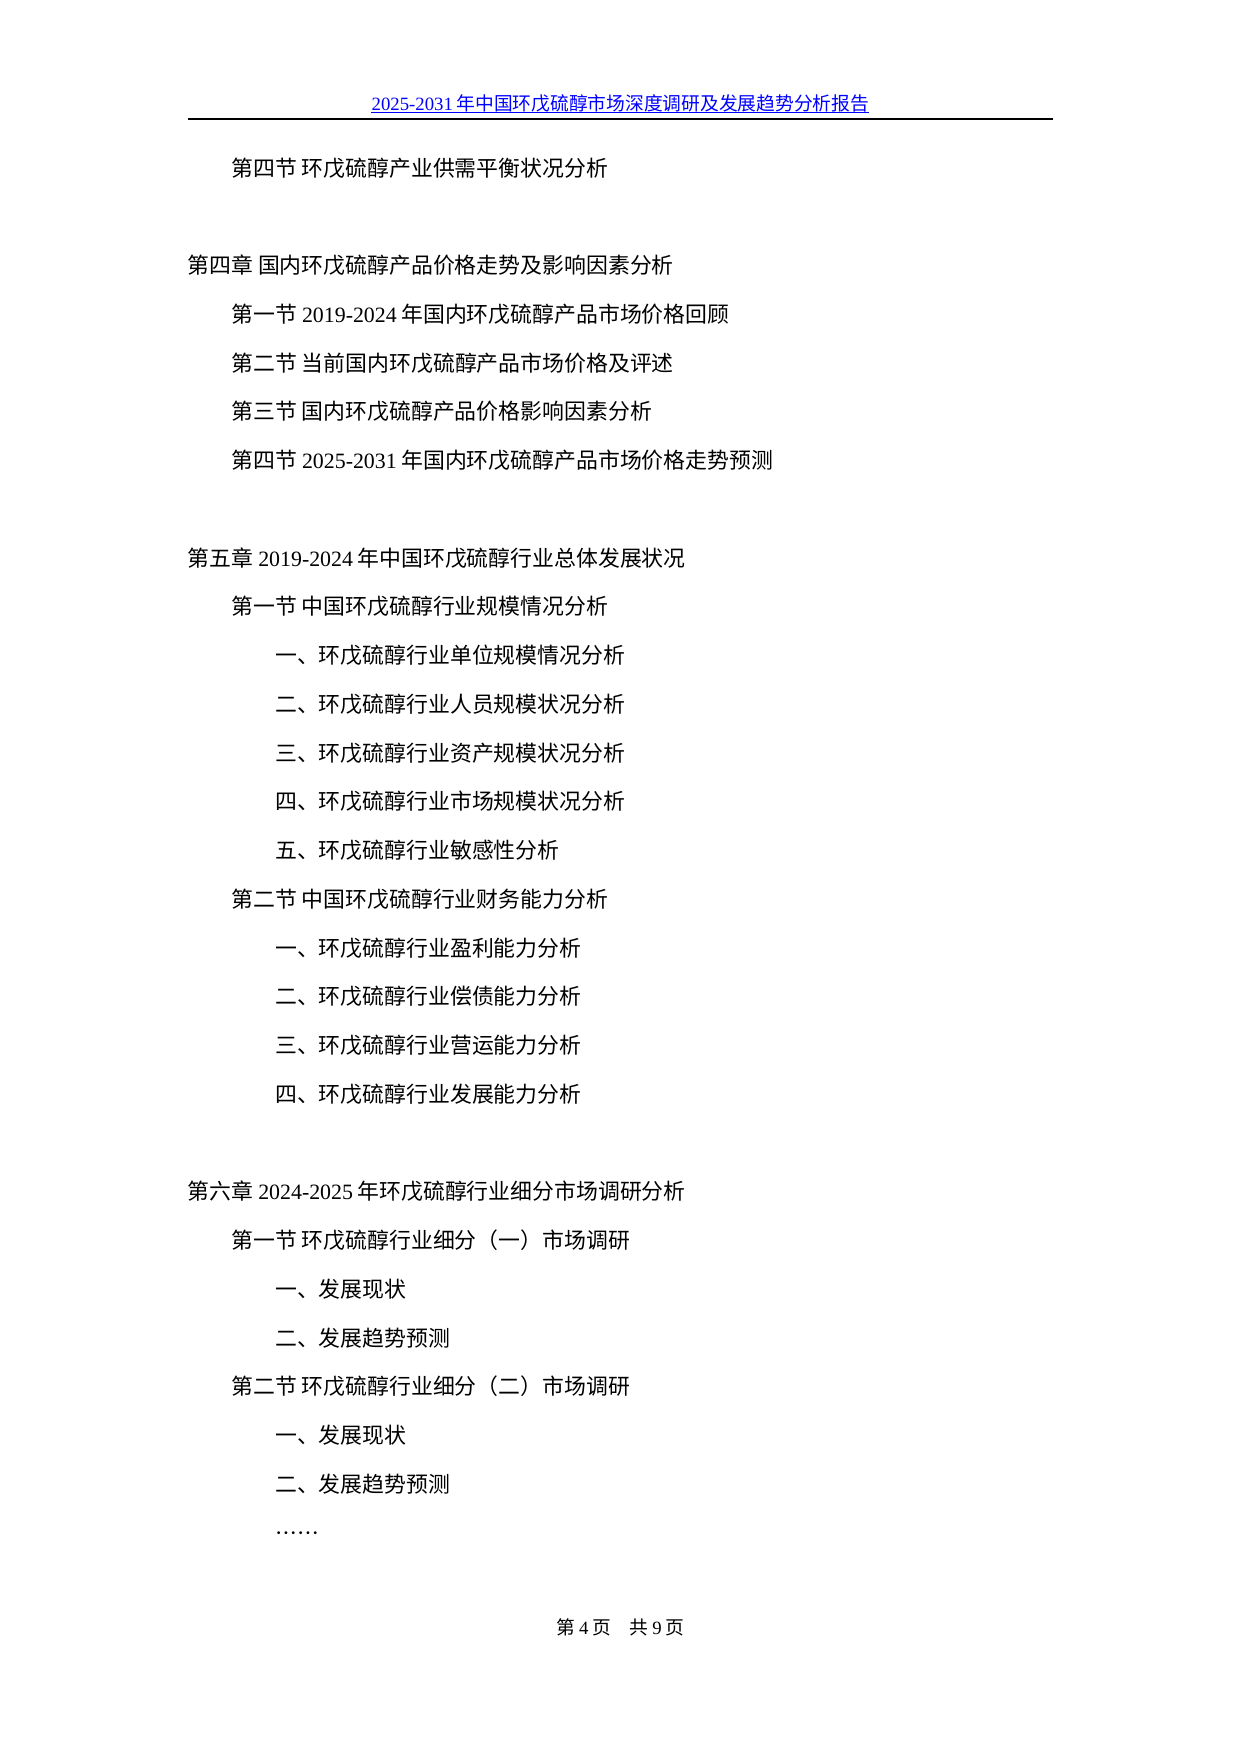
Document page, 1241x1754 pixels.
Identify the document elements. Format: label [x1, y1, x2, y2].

text [187, 150, 1053, 1548]
